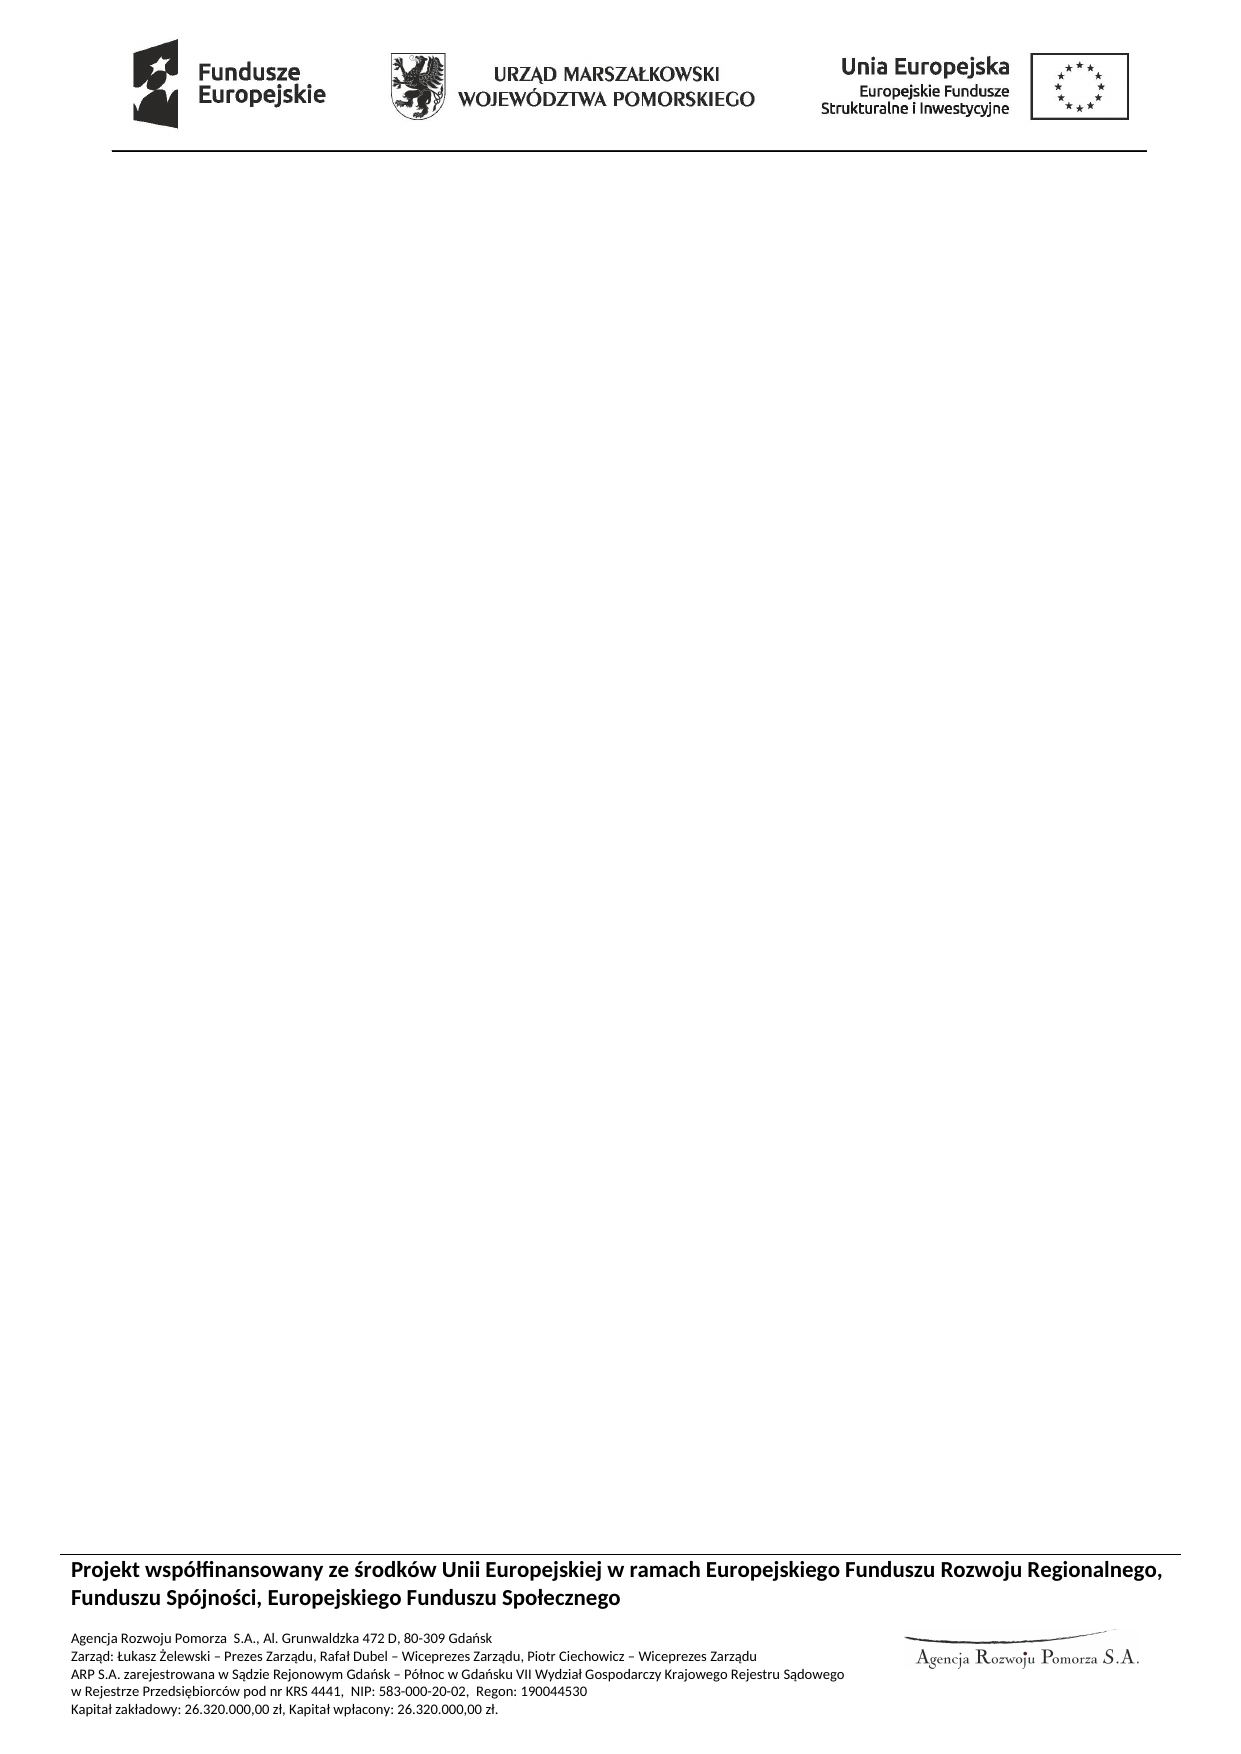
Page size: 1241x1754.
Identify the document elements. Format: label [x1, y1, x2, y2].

picture [904, 1629, 1139, 1669]
picture [111, 17, 1147, 151]
